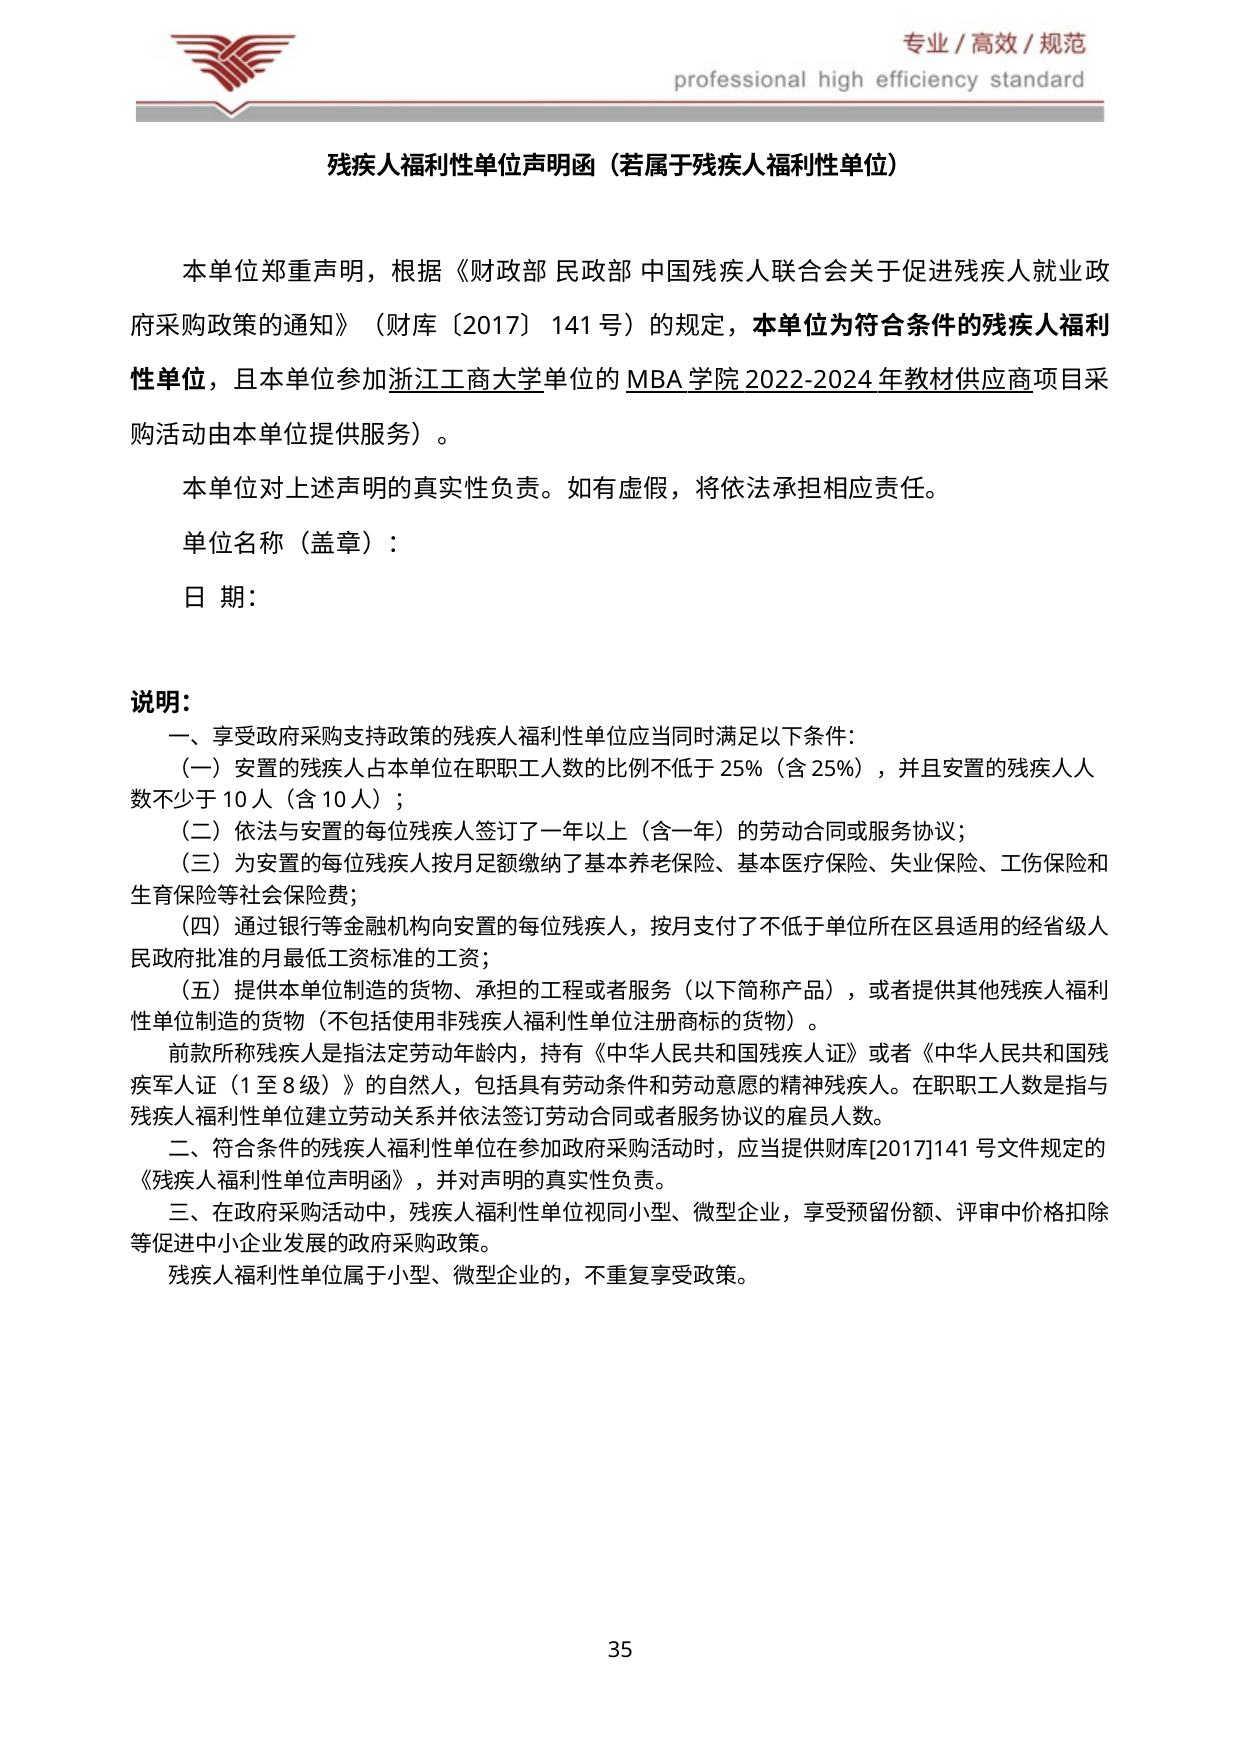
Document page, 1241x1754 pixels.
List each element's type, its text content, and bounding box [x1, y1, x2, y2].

text （四）通过银行等金融机构向安置的每位残疾人，按月支付了不低于单位所在区县适用的经省级人民政府批准的月最低工资标准的工资； [130, 909, 1110, 973]
text 二、符合条件的残疾人福利性单位在参加政府采购活动时，应当提供财库[2017]141号文件规定的《残疾人福利性单位声明函》，并对声明的真实性负责。 [130, 1131, 1110, 1194]
text 残疾人福利性单位声明函（若属于残疾人福利性单位） [130, 146, 1110, 182]
text （五）提供本单位制造的货物、承担的工程或者服务（以下简称产品），或者提供其他残疾人福利性单位制造的货物（不包括使用非残疾人福利性单位注册商标的货物）。 [130, 973, 1110, 1036]
text 本单位对上述声明的真实性负责。如有虚假，将依法承担相应责任。 [130, 469, 1110, 505]
text 前款所称残疾人是指法定劳动年龄内，持有《中华人民共和国残疾人证》或者《中华人民共和国残疾军人证（1至8级）》的自然人，包括具有劳动条件和劳动意愿的精神残疾人。在职职工人数是指与残疾人福利性单位建立劳动关系并依法签订劳动合同或者服务协议的雇员人数。 [130, 1036, 1110, 1131]
text 日 期： [130, 577, 948, 614]
text 残疾人福利性单位属于小型、微型企业的，不重复享受政策。 [130, 1258, 1110, 1289]
text （三）为安置的每位残疾人按月足额缴纳了基本养老保险、基本医疗保险、失业保险、工伤保险和生育保险等社会保险费； [130, 846, 1110, 909]
text （一）安置的残疾人占本单位在职职工人数的比例不低于25%（含25%），并且安置的残疾人人数不少于10人（含10人）； [130, 751, 1110, 814]
text 三、在政府采购活动中，残疾人福利性单位视同小型、微型企业，享受预留份额、评审中价格扣除等促进中小企业发展的政府采购政策。 [130, 1194, 1110, 1258]
text 单位名称（盖章）： [130, 523, 948, 559]
text 本单位郑重声明，根据《财政部 民政部 中国残疾人联合会关于促进残疾人就业政府采购政策的通知》（财库〔2017〕 141号）的规定，本单位为符合条件的残疾人福利性单位，且本单位参加浙江工商大学单位的MBA学院2022-2024年教材供应商项目采购活动由本单位提供服务）。 [130, 251, 1110, 451]
text 一、享受政府采购支持政策的残疾人福利性单位应当同时满足以下条件： [130, 719, 1110, 751]
text 说明： [130, 683, 1110, 719]
picture [135, 11, 1105, 122]
text （二）依法与安置的每位残疾人签订了一年以上（含一年）的劳动合同或服务协议； [130, 814, 1110, 846]
